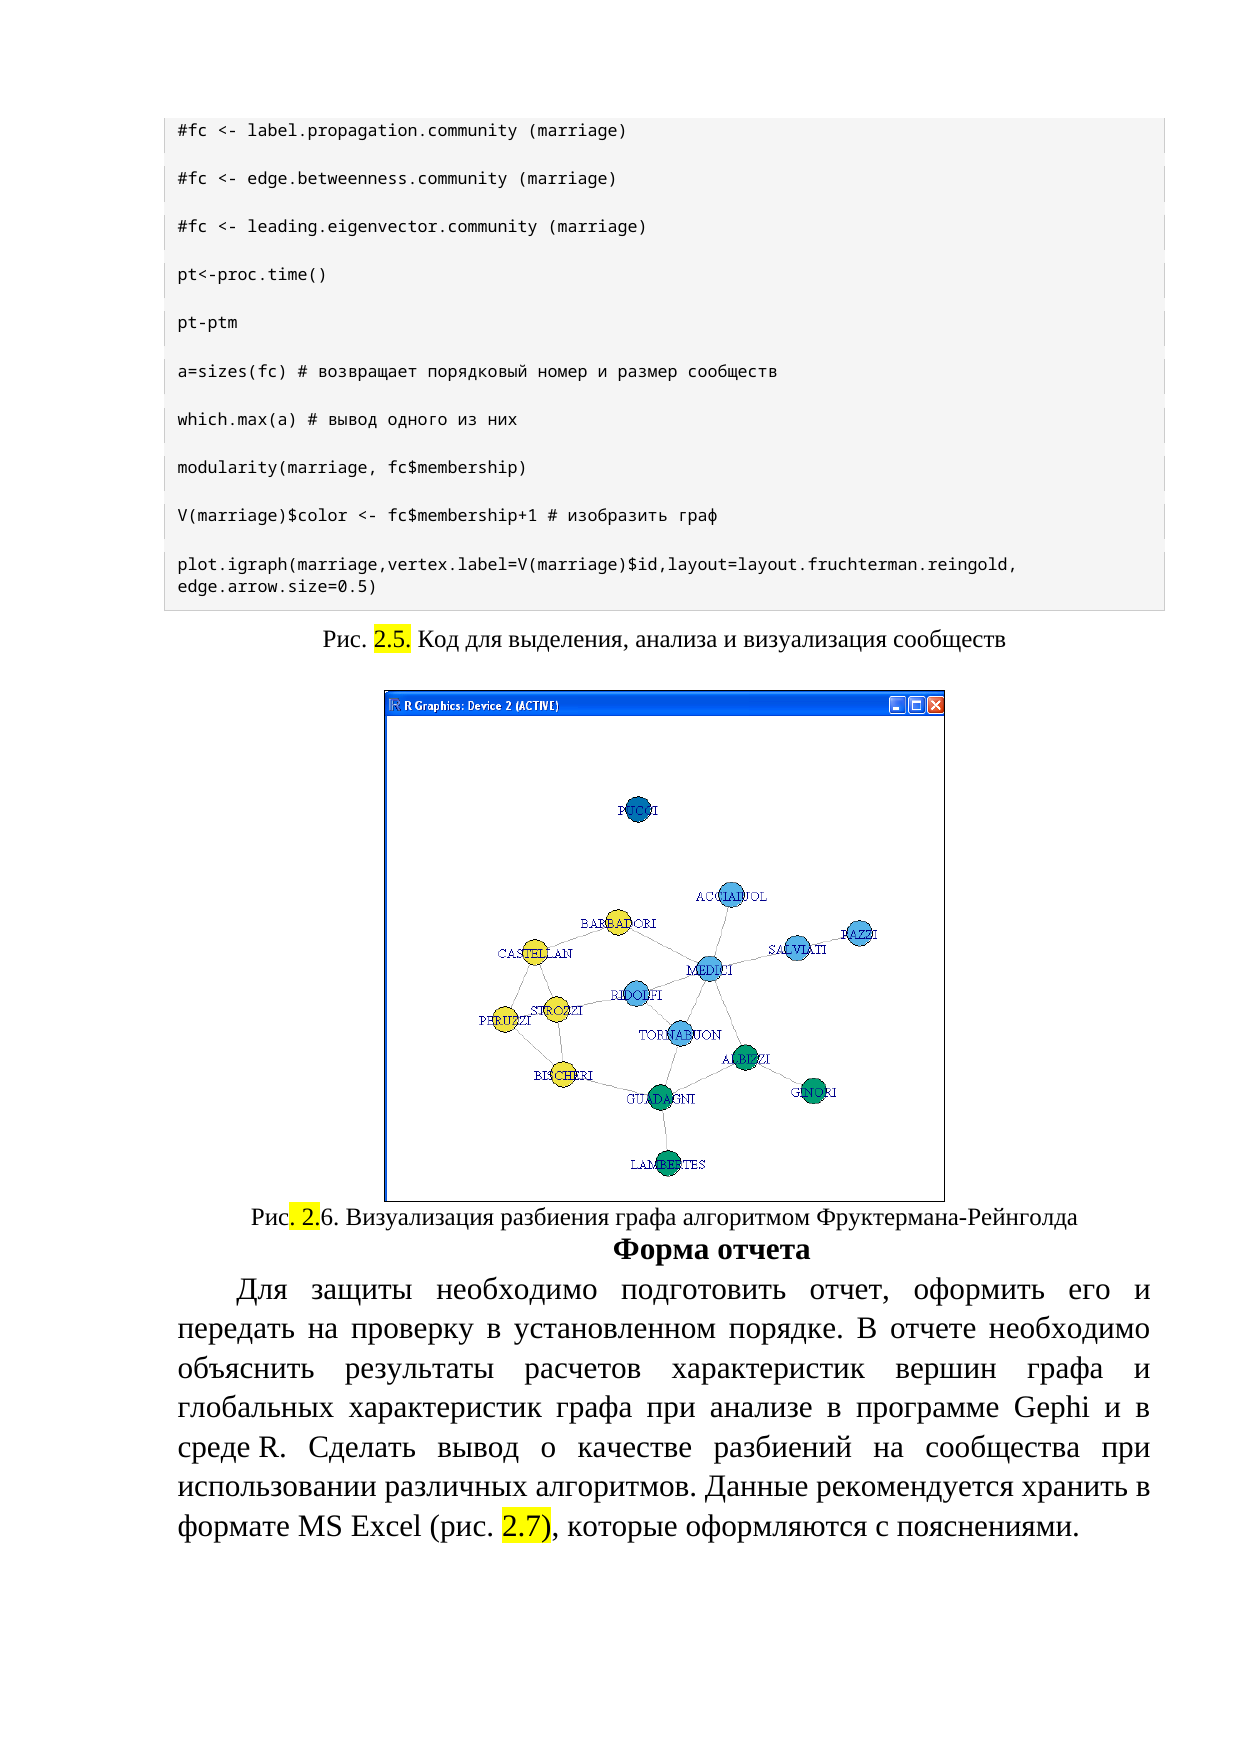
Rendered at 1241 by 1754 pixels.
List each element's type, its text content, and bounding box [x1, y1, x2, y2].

text #fc <- label.propagation.community (marriage) [165, 118, 1164, 153]
text modularity(marriage, fc$membership) [165, 456, 1164, 491]
text V(marriage)$color <- fc$membership+1 # изобразить граф [165, 504, 1164, 539]
text #fc <- edge.betweenness.community (marriage) [165, 166, 1164, 202]
text pt<-proc.time() [165, 263, 1164, 298]
text Для защиты необходимо подготовить отчет, оформить его и передать на проверку в установленном порядке. В отчете необходимо объяснить результаты расчетов характеристик вершин графа и глобальных характеристик графа при анализе в программе Gephi и в среде R. Сделать вывод о качестве разбиений на сообщества при использовании различных алгоритмов. Данные рекомендуется хранить в формате MS Excel (рис. 2.7), которые оформляются с пояснениями. [177, 1270, 1152, 1543]
text pt-ptm [165, 311, 1164, 346]
picture [385, 691, 944, 1201]
text plot.igraph(marriage,vertex.label=V(marriage)$id,layout=layout.fruchterman.reingold, edge.arrow.size=0.5) [165, 552, 1164, 610]
text Рис. 2.6. Визуализация разбиения графа алгоритмом Фруктермана-Рейнголда [320, 1202, 1152, 1230]
text Форма отчета [177, 1230, 1152, 1266]
text Рис. 2.5. Код для выделения, анализа и визуализация сообществ [411, 624, 1152, 653]
text which.max(a) # вывод одного из них [164, 407, 1164, 443]
text #fc <- leading.eigenvector.community (marriage) [164, 214, 1164, 250]
text a=sizes(fc) # возвращает порядковый номер и размер сообществ [165, 359, 1164, 394]
text Рис. 2.5. Код для выделения, анализа и визуализация сообществ [177, 624, 374, 653]
